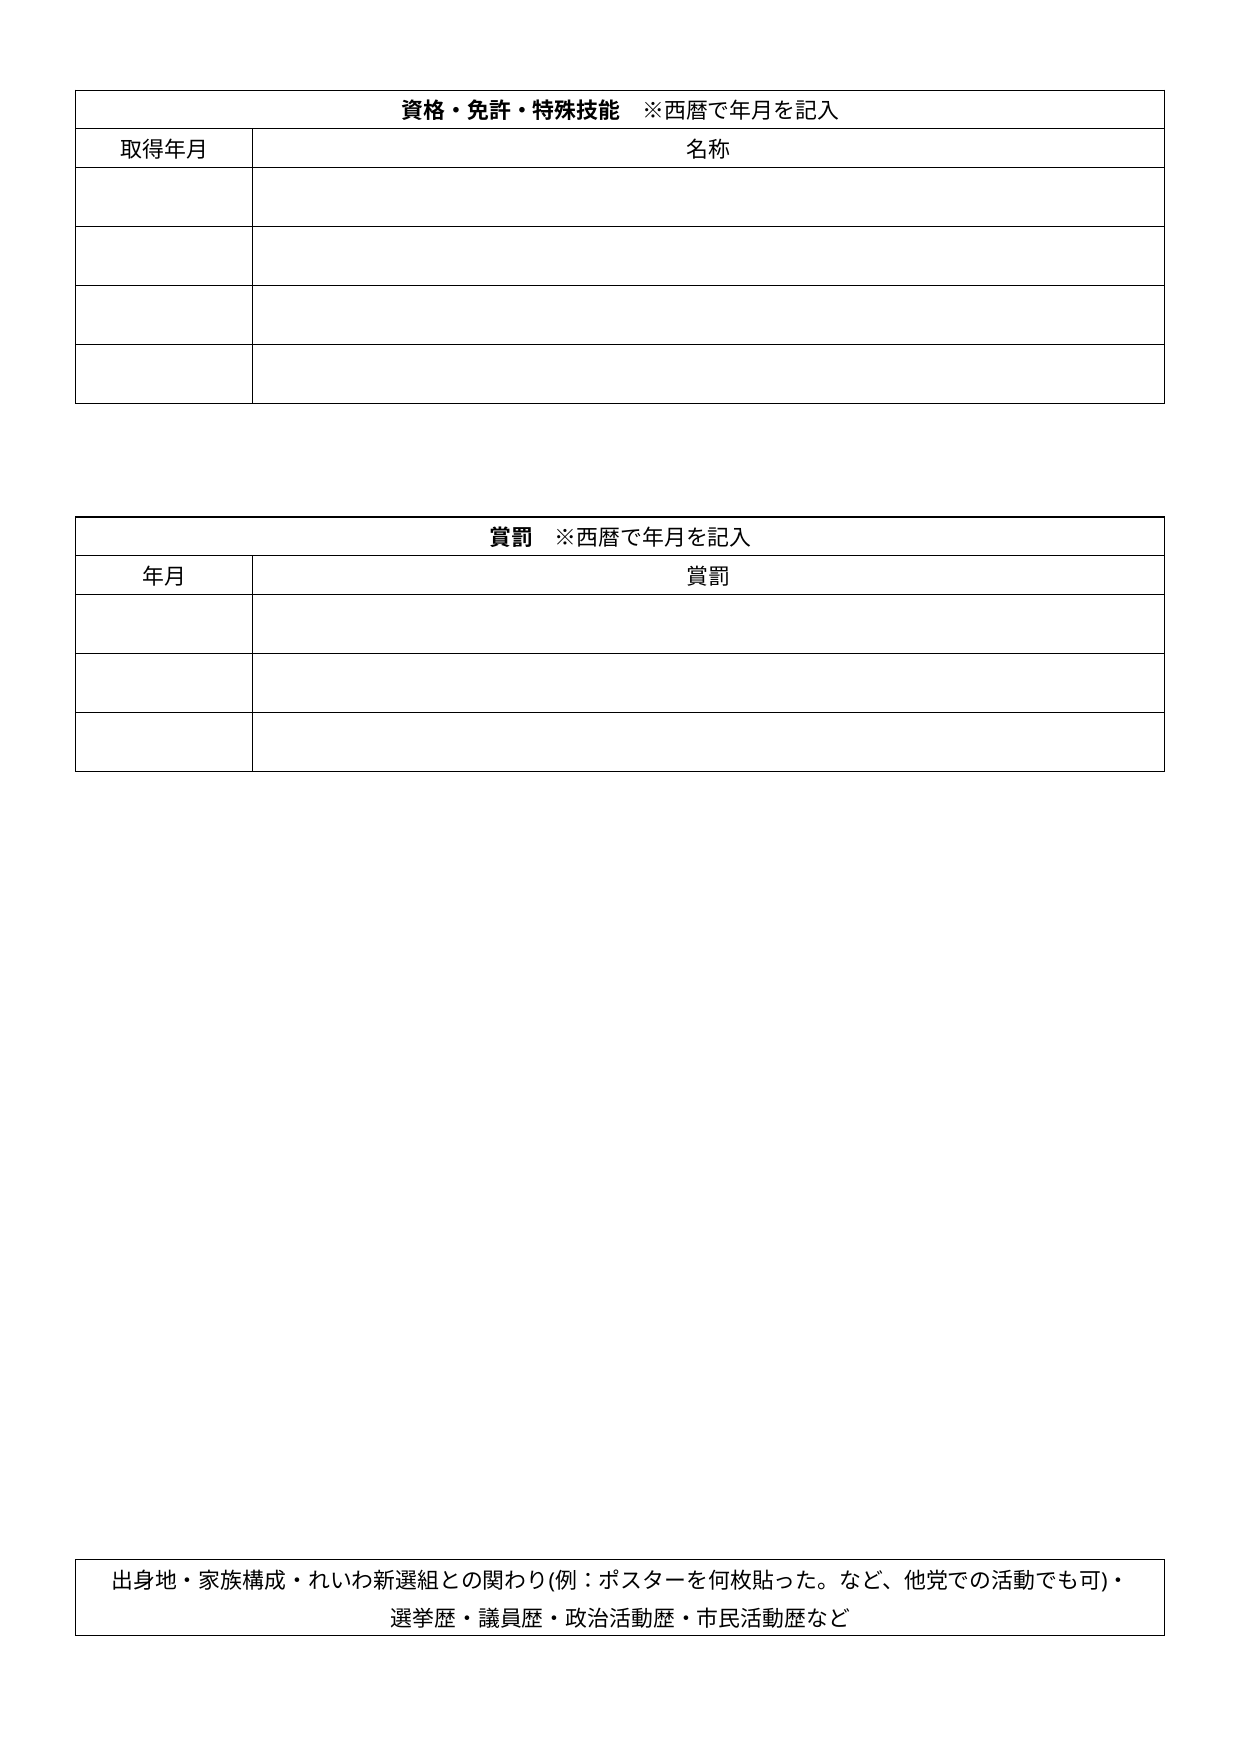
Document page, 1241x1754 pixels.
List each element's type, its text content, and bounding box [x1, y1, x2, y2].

table_cell [253, 713, 1164, 771]
table_cell [76, 345, 252, 403]
table_cell 年月 [76, 556, 252, 593]
table_cell [253, 345, 1164, 403]
table_cell [76, 595, 252, 652]
table_cell [253, 227, 1164, 285]
table_cell [76, 713, 252, 771]
table_cell [76, 286, 252, 344]
table_cell [253, 168, 1164, 226]
table_cell [76, 168, 252, 226]
table_cell 賞罰 [253, 556, 1164, 593]
table_cell [253, 654, 1164, 712]
table_cell [253, 595, 1164, 652]
table_header 資格・免許・特殊技能 ※西暦で年月を記入 [76, 91, 1164, 128]
table_header 賞罰 ※西暦で年月を記入 [76, 518, 1164, 555]
table_cell 取得年月 [76, 129, 252, 167]
table_cell [253, 286, 1164, 344]
table_cell 名称 [253, 129, 1164, 167]
table_header 出身地・家族構成・れいわ新選組との関わり(例：ポスターを何枚貼った。など、他党での活動でも可)・ 選挙歴・議員歴・政治活動歴・市民活動歴など [76, 1560, 1164, 1635]
table_cell [76, 654, 252, 712]
table_cell [76, 227, 252, 285]
